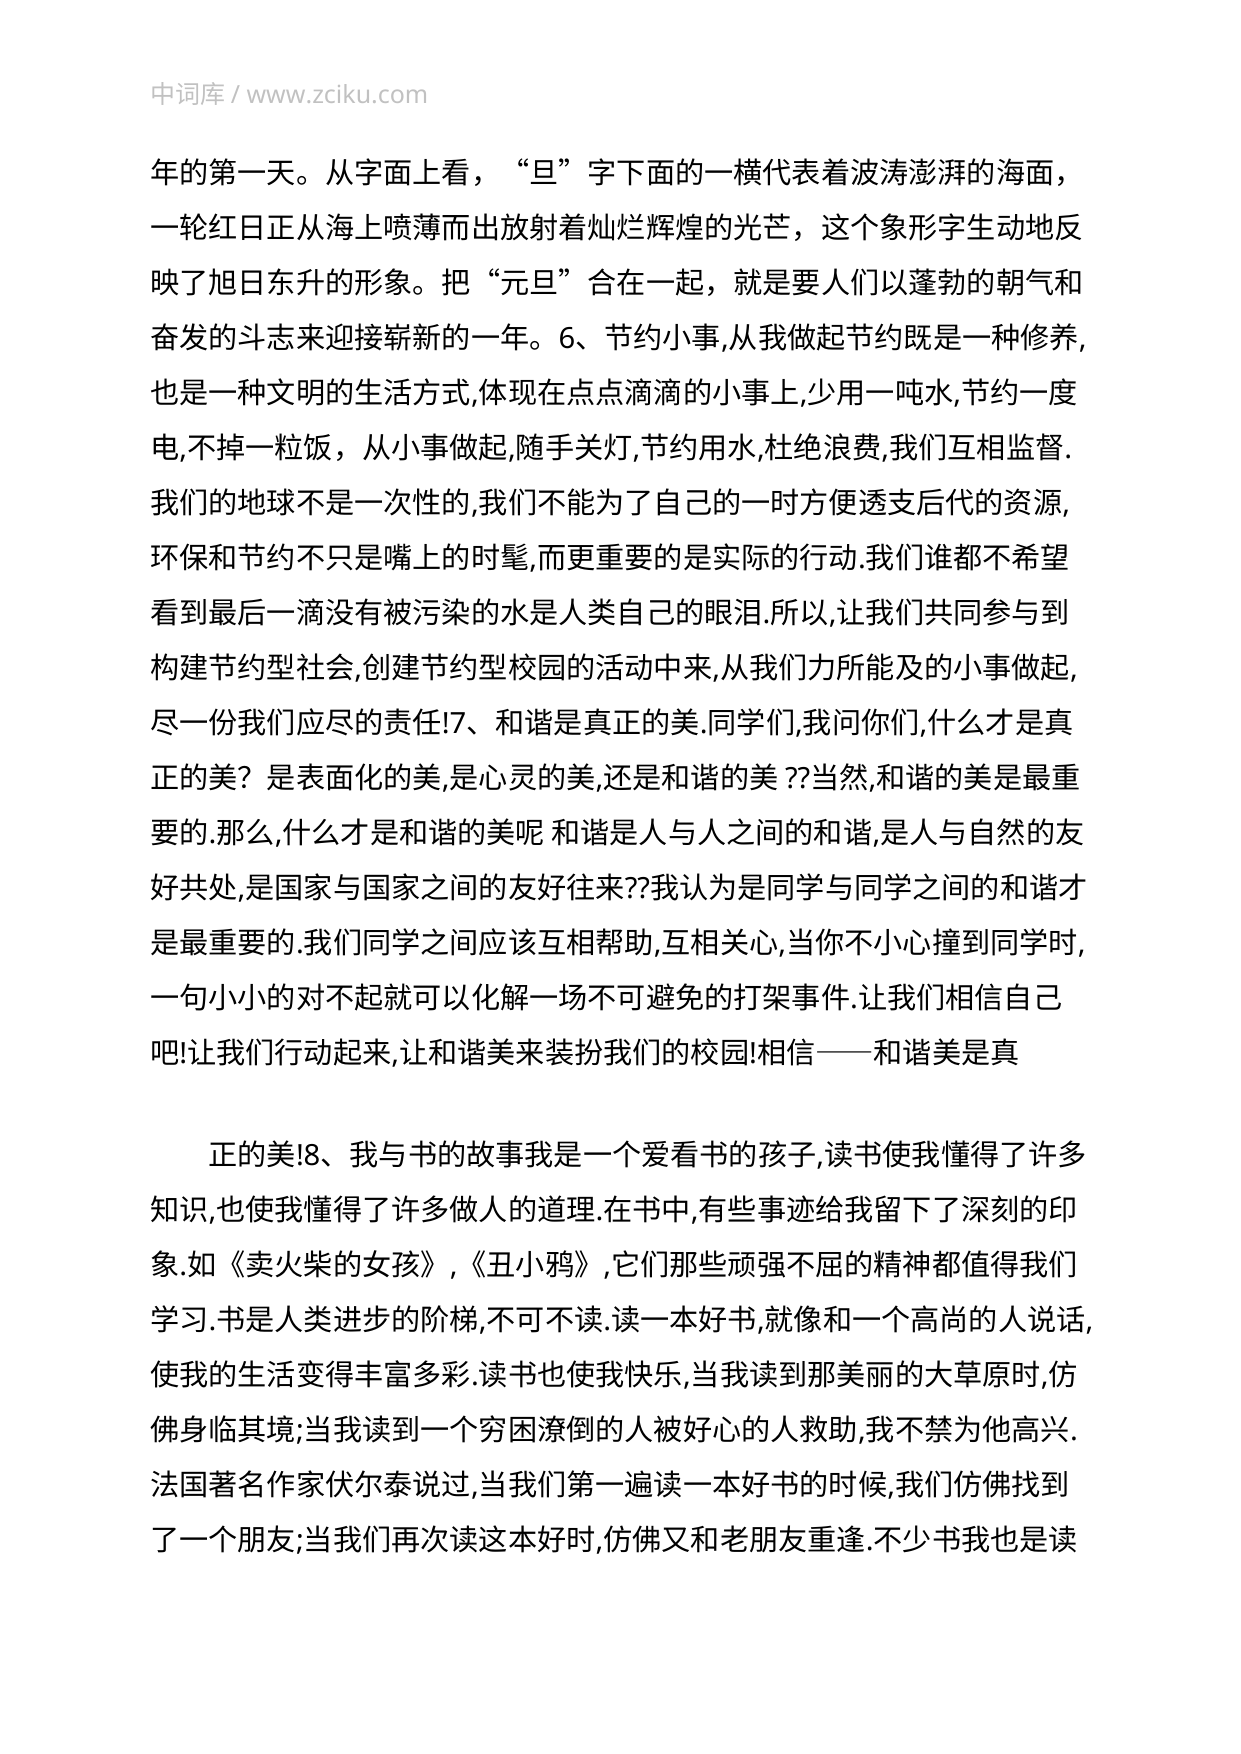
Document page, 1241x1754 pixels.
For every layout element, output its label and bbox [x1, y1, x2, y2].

text [150, 1132, 1090, 1559]
text [150, 150, 1090, 1072]
